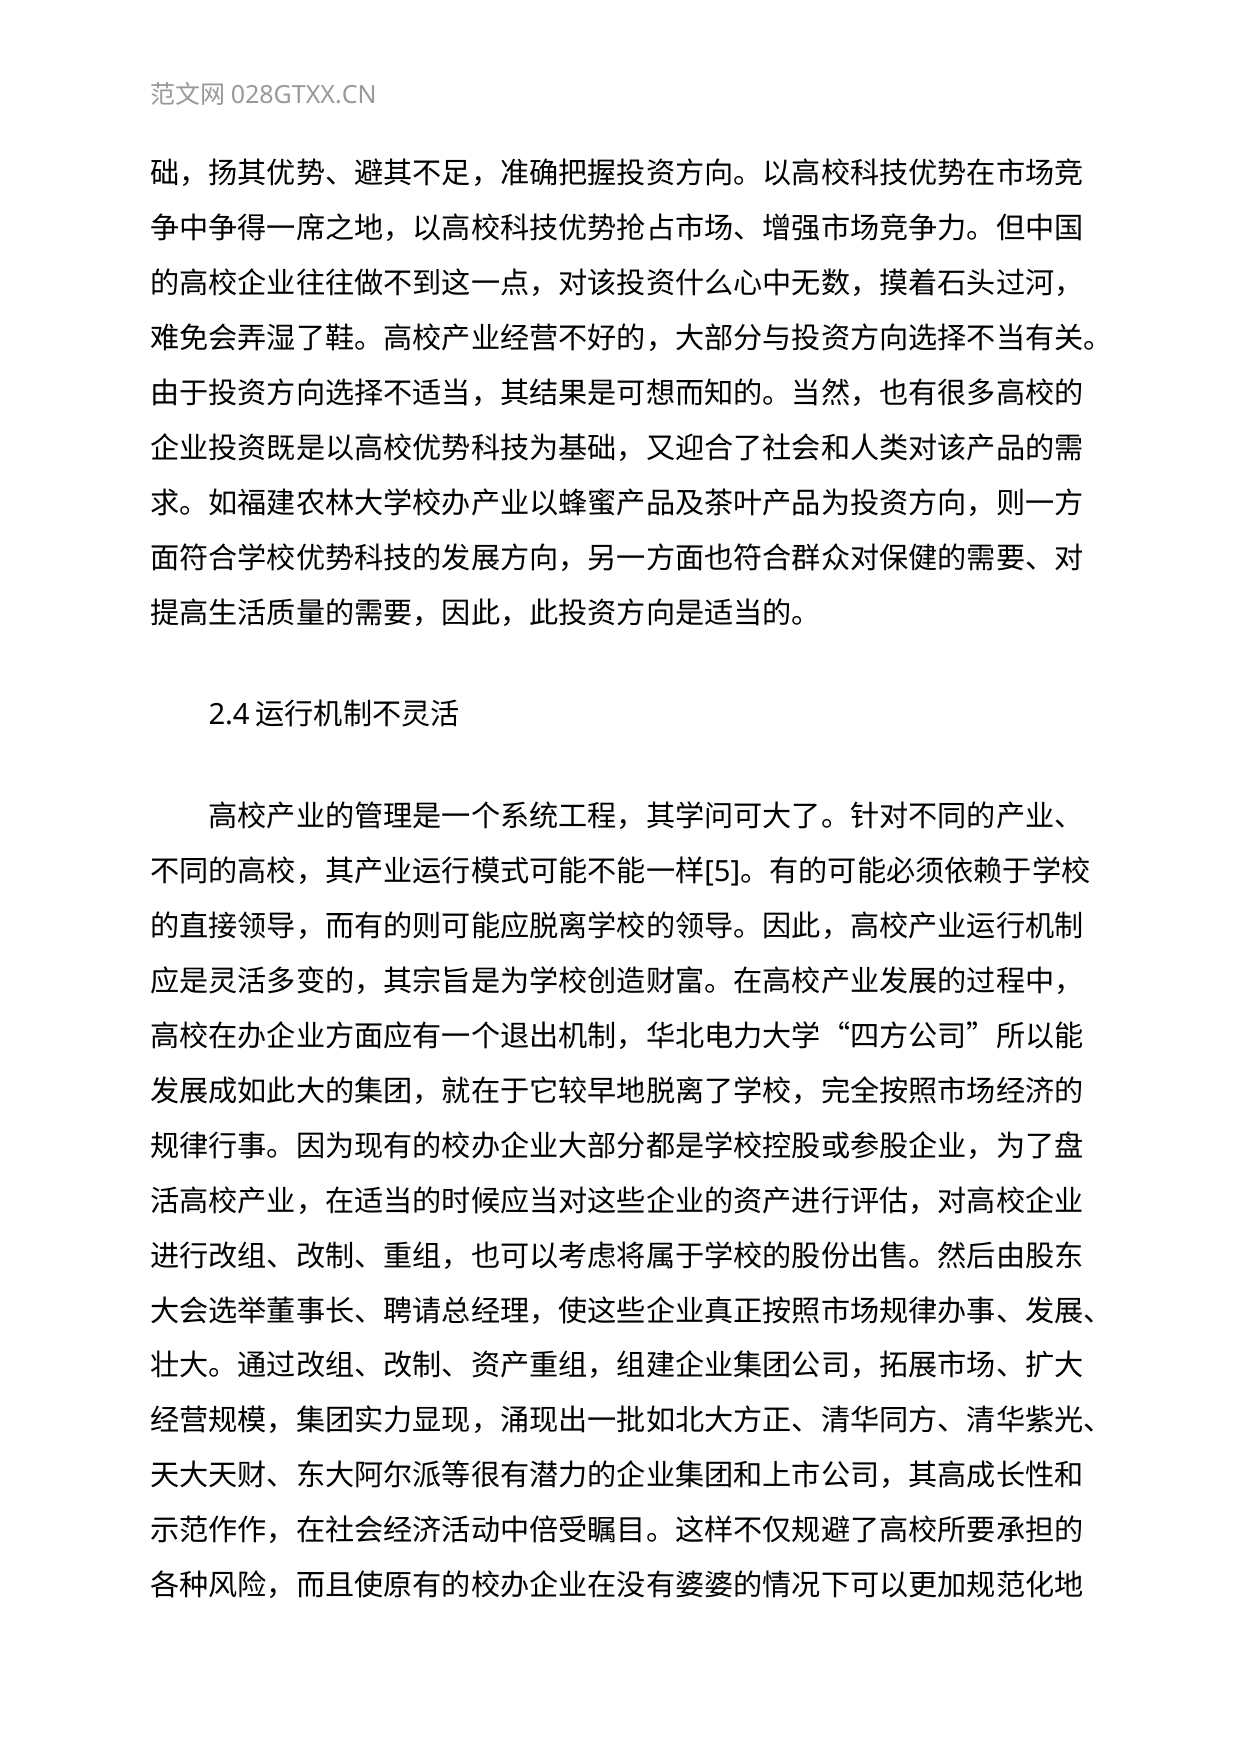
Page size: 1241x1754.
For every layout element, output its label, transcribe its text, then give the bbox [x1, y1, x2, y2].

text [150, 793, 1090, 1604]
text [150, 150, 1090, 631]
text 2.4运行机制不灵活 [150, 691, 1090, 733]
